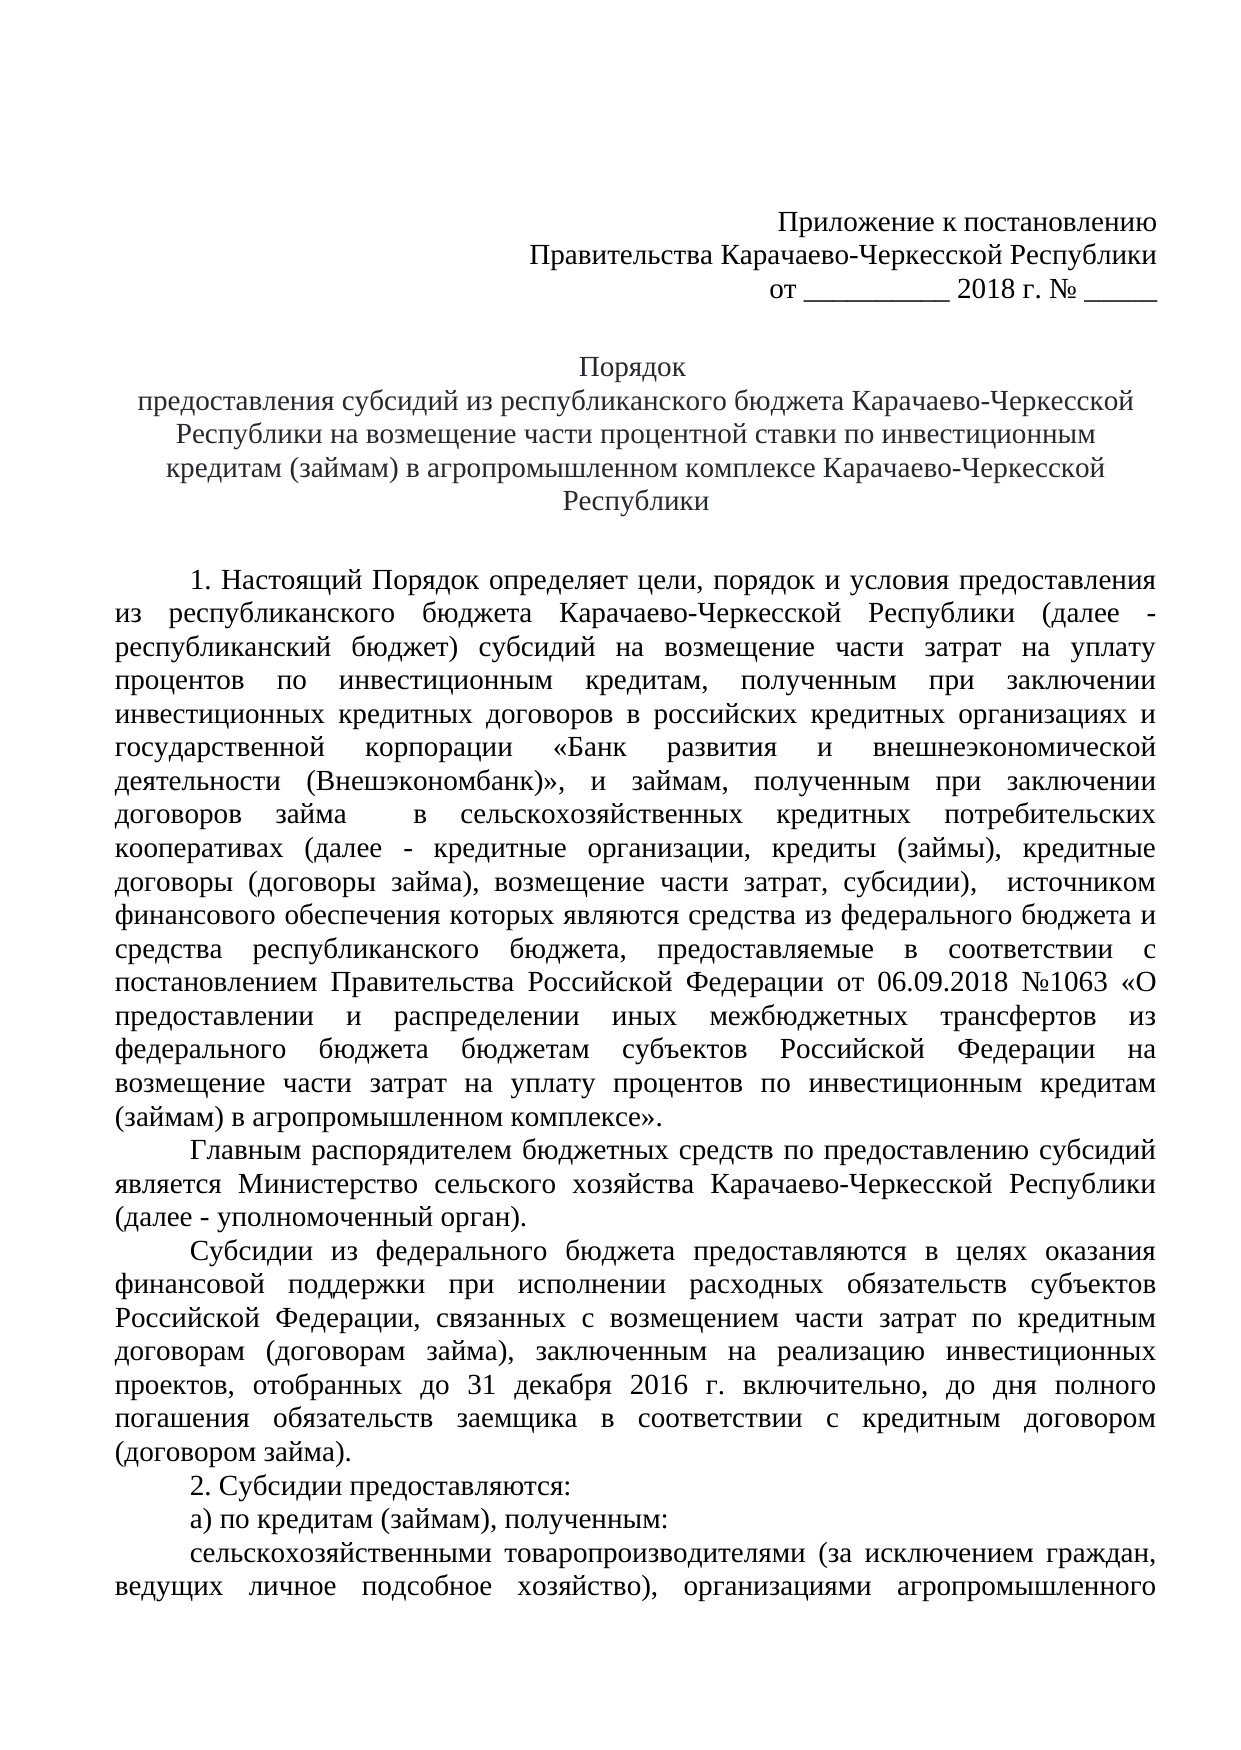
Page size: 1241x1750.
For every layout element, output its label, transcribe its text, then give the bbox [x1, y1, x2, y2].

subtitle Порядок предоставления субсидий из республиканского бюджета Карачаево-Черкесской Республики на возмещение части процентной ставки по инвестиционным кредитам (займам) в агропромышленном комплексе Карачаево-Черкесской Республики [114, 349, 1157, 517]
text Правительства Карачаево-Черкесской Республики [114, 237, 1157, 271]
text Приложение к постановлению [114, 204, 1157, 237]
text Субсидии из федерального бюджета предоставляются в целях оказания финансовой поддержки при исполнении расходных обязательств субъектов Российской Федерации, связанных с возмещением части затрат по кредитным договорам (договорам займа), заключенным на реализацию инвестиционных проектов, отобранных до 31 декабря 2016 г. включительно, до дня полного погашения обязательств заемщика в соответствии с кредитным договором (договором займа). [114, 1233, 1157, 1468]
text 2. Субсидии предоставляются: [114, 1468, 1157, 1501]
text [114, 1535, 1157, 1602]
text 1. Настоящий Порядок определяет цели, порядок и условия предоставления из республиканского бюджета Карачаево-Черкесской Республики (далее - республиканский бюджет) субсидий на возмещение части затрат на уплату процентов по инвестиционным кредитам, полученным при заключении инвестиционных кредитных договоров в российских кредитных организациях и государственной корпорации «Банк развития и внешнеэкономической деятельности (Внешэкономбанк)», и займам, полученным при заключении договоров займа в сельскохозяйственных кредитных потребительских кооперативах (далее - кредитные организации, кредиты (займы), кредитные договоры (договоры займа), возмещение части затрат, субсидии), источником финансового обеспечения которых являются средства из федерального бюджета и средства республиканского бюджета, предоставляемые в соответствии с постановлением Правительства Российской Федерации от 06.09.2018 №1063 «О предоставлении и распределении иных межбюджетных трансфертов из федерального бюджета бюджетам субъектов Российской Федерации на возмещение части затрат на уплату процентов по инвестиционным кредитам (займам) в агропромышленном комплексе». [114, 562, 1157, 1132]
text Главным распорядителем бюджетных средств по предоставлению субсидий является Министерство сельского хозяйства Карачаево-Черкесской Республики (далее - уполномоченный орган). [114, 1132, 1157, 1233]
text от __________ 2018 г. № _____ [114, 271, 1157, 304]
text а) по кредитам (займам), полученным: [114, 1501, 1157, 1535]
